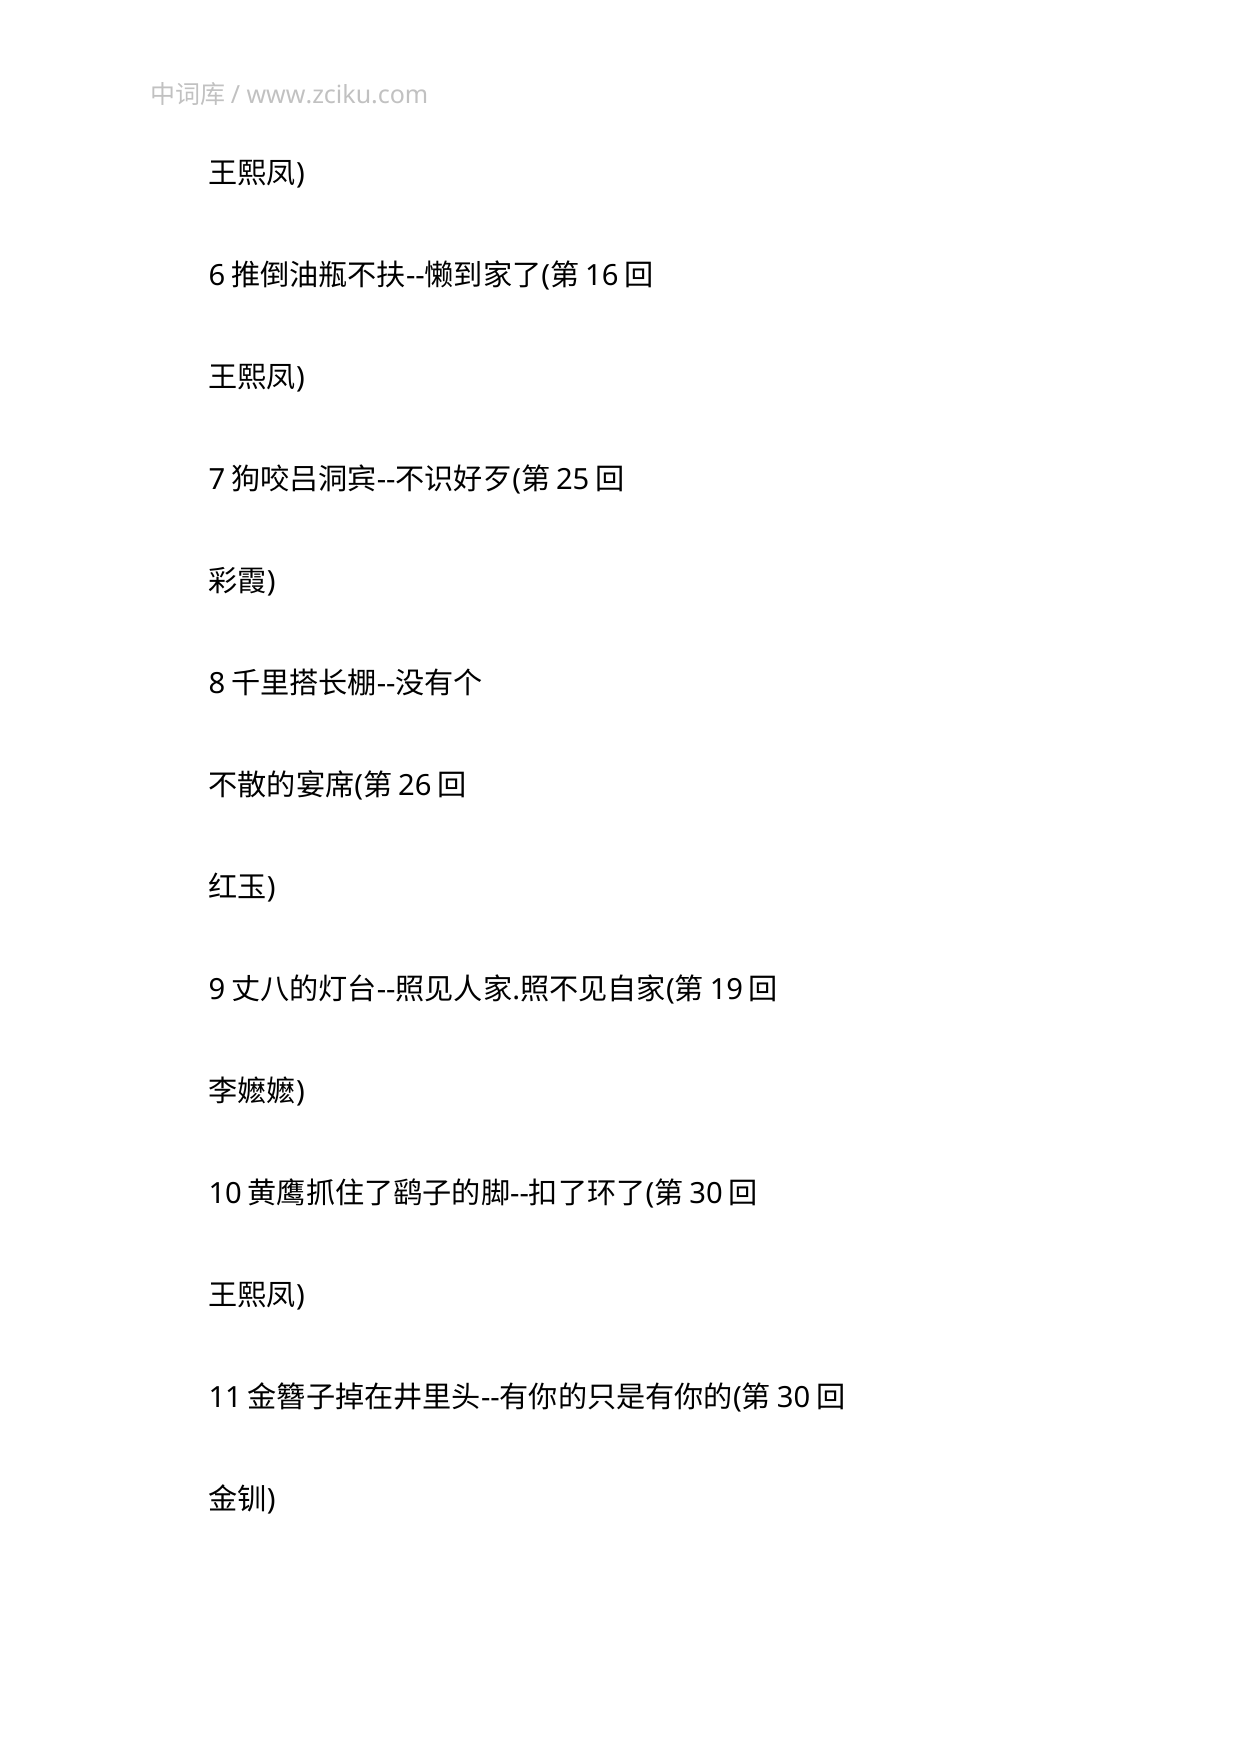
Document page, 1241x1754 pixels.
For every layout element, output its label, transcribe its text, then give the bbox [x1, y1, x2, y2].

text 彩霞) [150, 558, 1090, 600]
text 王熙凤) [150, 354, 1090, 396]
text 不散的宴席(第26回 [150, 762, 1090, 804]
text 王熙凤) [150, 150, 1090, 192]
text 11金簪子掉在井里头--有你的只是有你的(第30回 [150, 1374, 1090, 1416]
text 金钏) [150, 1476, 1090, 1518]
text 8千里搭长棚--没有个 [150, 660, 1090, 702]
text 王熙凤) [150, 1272, 1090, 1314]
text 红玉) [150, 864, 1090, 906]
text 7狗咬吕洞宾--不识好歹(第25回 [150, 456, 1090, 498]
text 6推倒油瓶不扶--懒到家了(第16回 [150, 252, 1090, 294]
text 李嬷嬷) [150, 1068, 1090, 1110]
text 10黄鹰抓住了鹞子的脚--扣了环了(第30回 [150, 1170, 1090, 1212]
text 9丈八的灯台--照见人家.照不见自家(第19回 [150, 966, 1090, 1008]
